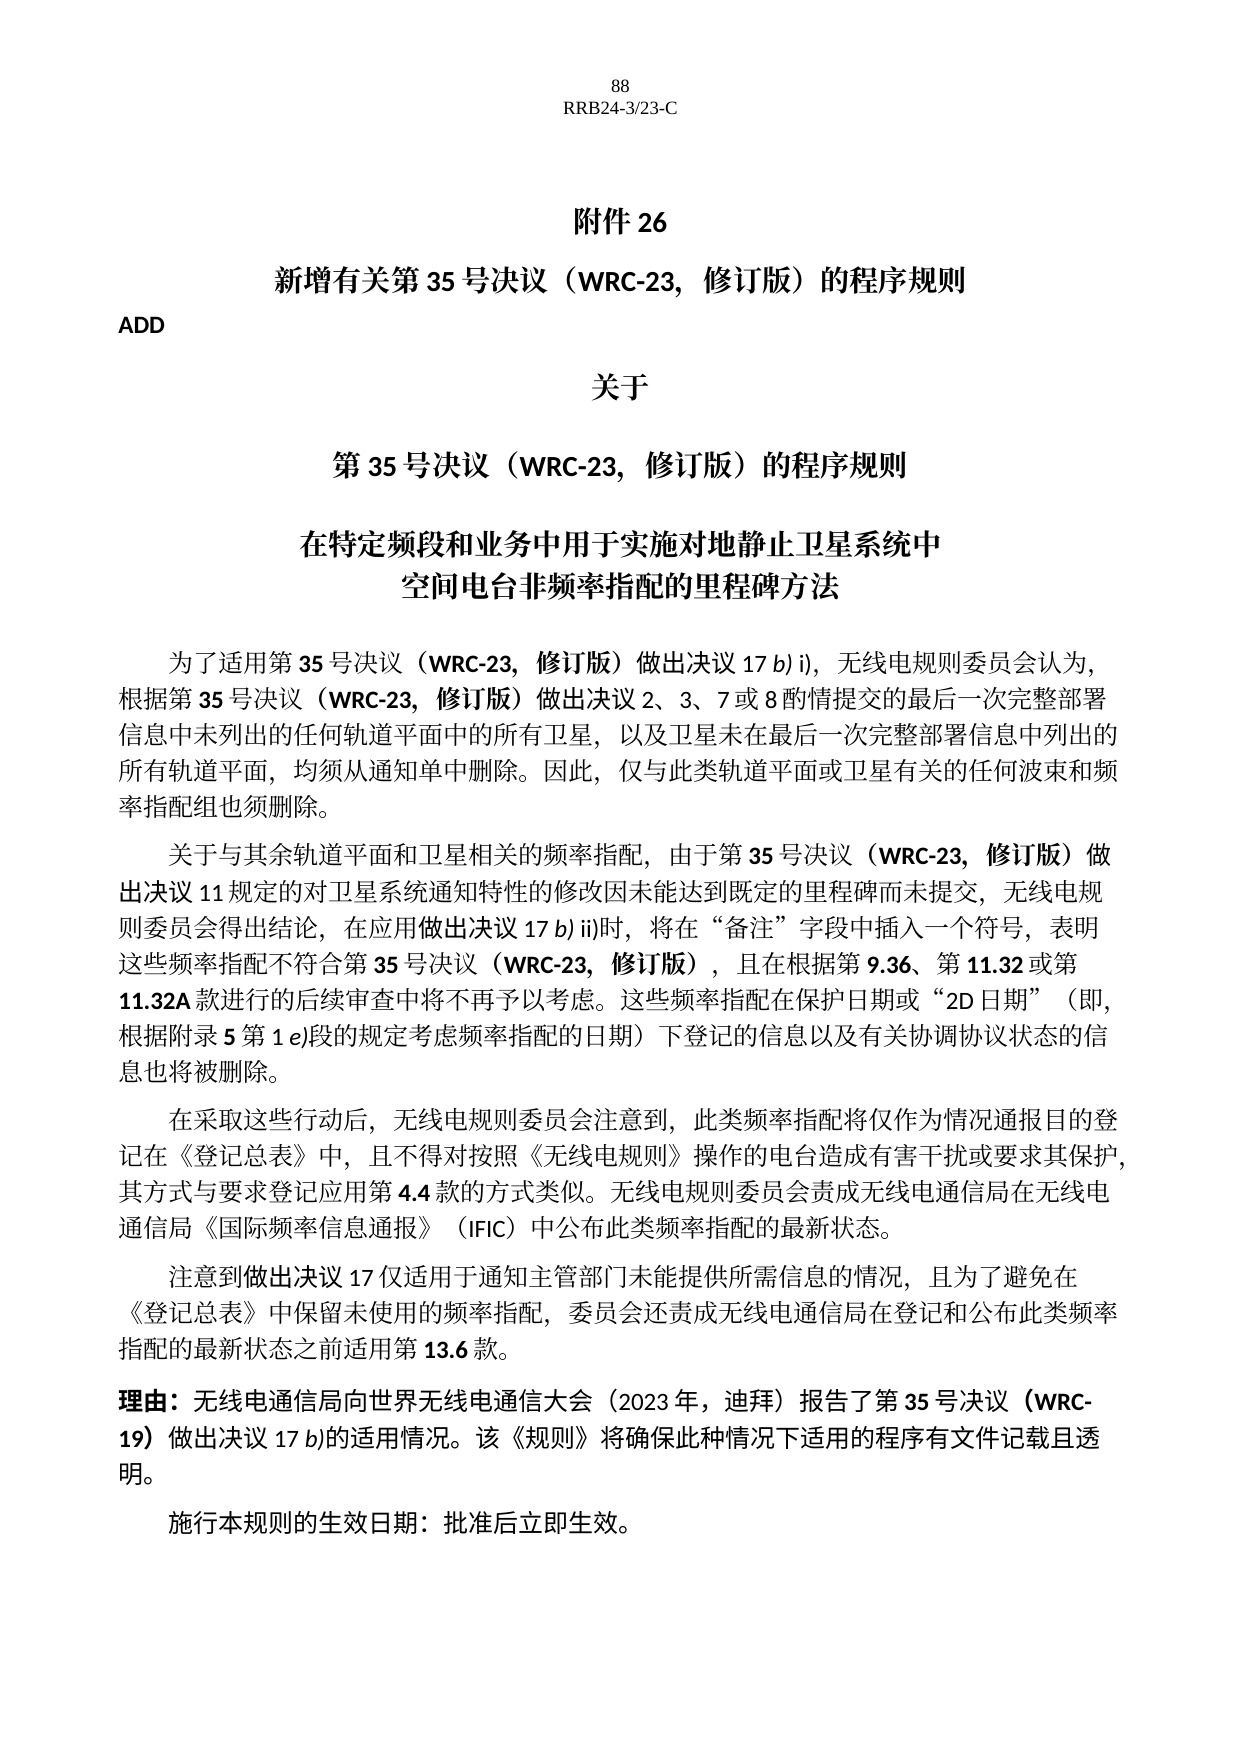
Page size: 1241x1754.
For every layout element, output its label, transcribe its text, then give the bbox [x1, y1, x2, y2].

text 关于与其余轨道平面和卫星相关的频率指配，由于第35号决议（WRC-23，修订版）做出决议11规定的对卫星系统通知特性的修改因未能达到既定的里程碑而未提交，无线电规则委员会得出结论，在应用做出决议17 b) ii)时，将在“备注”字段中插入一个符号，表明这些频率指配不符合第35号决议（WRC-23，修订版），且在根据第9.36、第11.32或第11.32A款进行的后续审查中将不再予以考虑。这些频率指配在保护日期或“2D日期”（即，根据附录5第1 e)段的规定考虑频率指配的日期）下登记的信息以及有关协调协议状态的信息也将被删除。 [118, 836, 1122, 1088]
text 理由：无线电通信局向世界无线电通信大会（2023年，迪拜）报告了第35号决议（WRC-19）做出决议17 b)的适用情况。该《规则》将确保此种情况下适用的程序有文件记载且透明。 [118, 1382, 1122, 1491]
title 关于 第35号决议（WRC-23，修订版）的程序规则 [118, 365, 1122, 484]
text 注意到做出决议17仅适用于通知主管部门未能提供所需信息的情况，且为了避免在《登记总表》中保留未使用的频率指配，委员会还责成无线电通信局在登记和公布此类频率指配的最新状态之前适用第13.6款。 [118, 1257, 1122, 1365]
text 在采取这些行动后，无线电规则委员会注意到，此类频率指配将仅作为情况通报目的登记在《登记总表》中，且不得对按照《无线电规则》操作的电台造成有害干扰或要求其保护，其方式与要求登记应用第4.4款的方式类似。无线电规则委员会责成无线电通信局在无线电通信局《国际频率信息通报》（IFIC）中公布此类频率指配的最新状态。 [118, 1101, 1122, 1244]
title 为了适用第35号决议（WRC-23，修订版）做出决议17 b) i)，无线电规则委员会认为，根据第35号决议（WRC-23，修订版）做出决议2、3、7或8酌情提交的最后一次完整部署信息中未列出的任何轨道平面中的所有卫星，以及卫星未在最后一次完整部署信息中列出的所有轨道平面，均须从通知单中删除。因此，仅与此类轨道平面或卫星有关的任何波束和频率指配组也须删除。 [118, 643, 1122, 823]
title 附件26 新增有关第35号决议（WRC-23，修订版）的程序规则 [118, 209, 1122, 297]
text ADD [118, 309, 1122, 340]
title 在特定频段和业务中用于实施对地静止卫星系统中 空间电台非频率指配的里程碑方法 [118, 522, 1122, 606]
text 施行本规则的生效日期：批准后立即生效。 [118, 1503, 1122, 1539]
